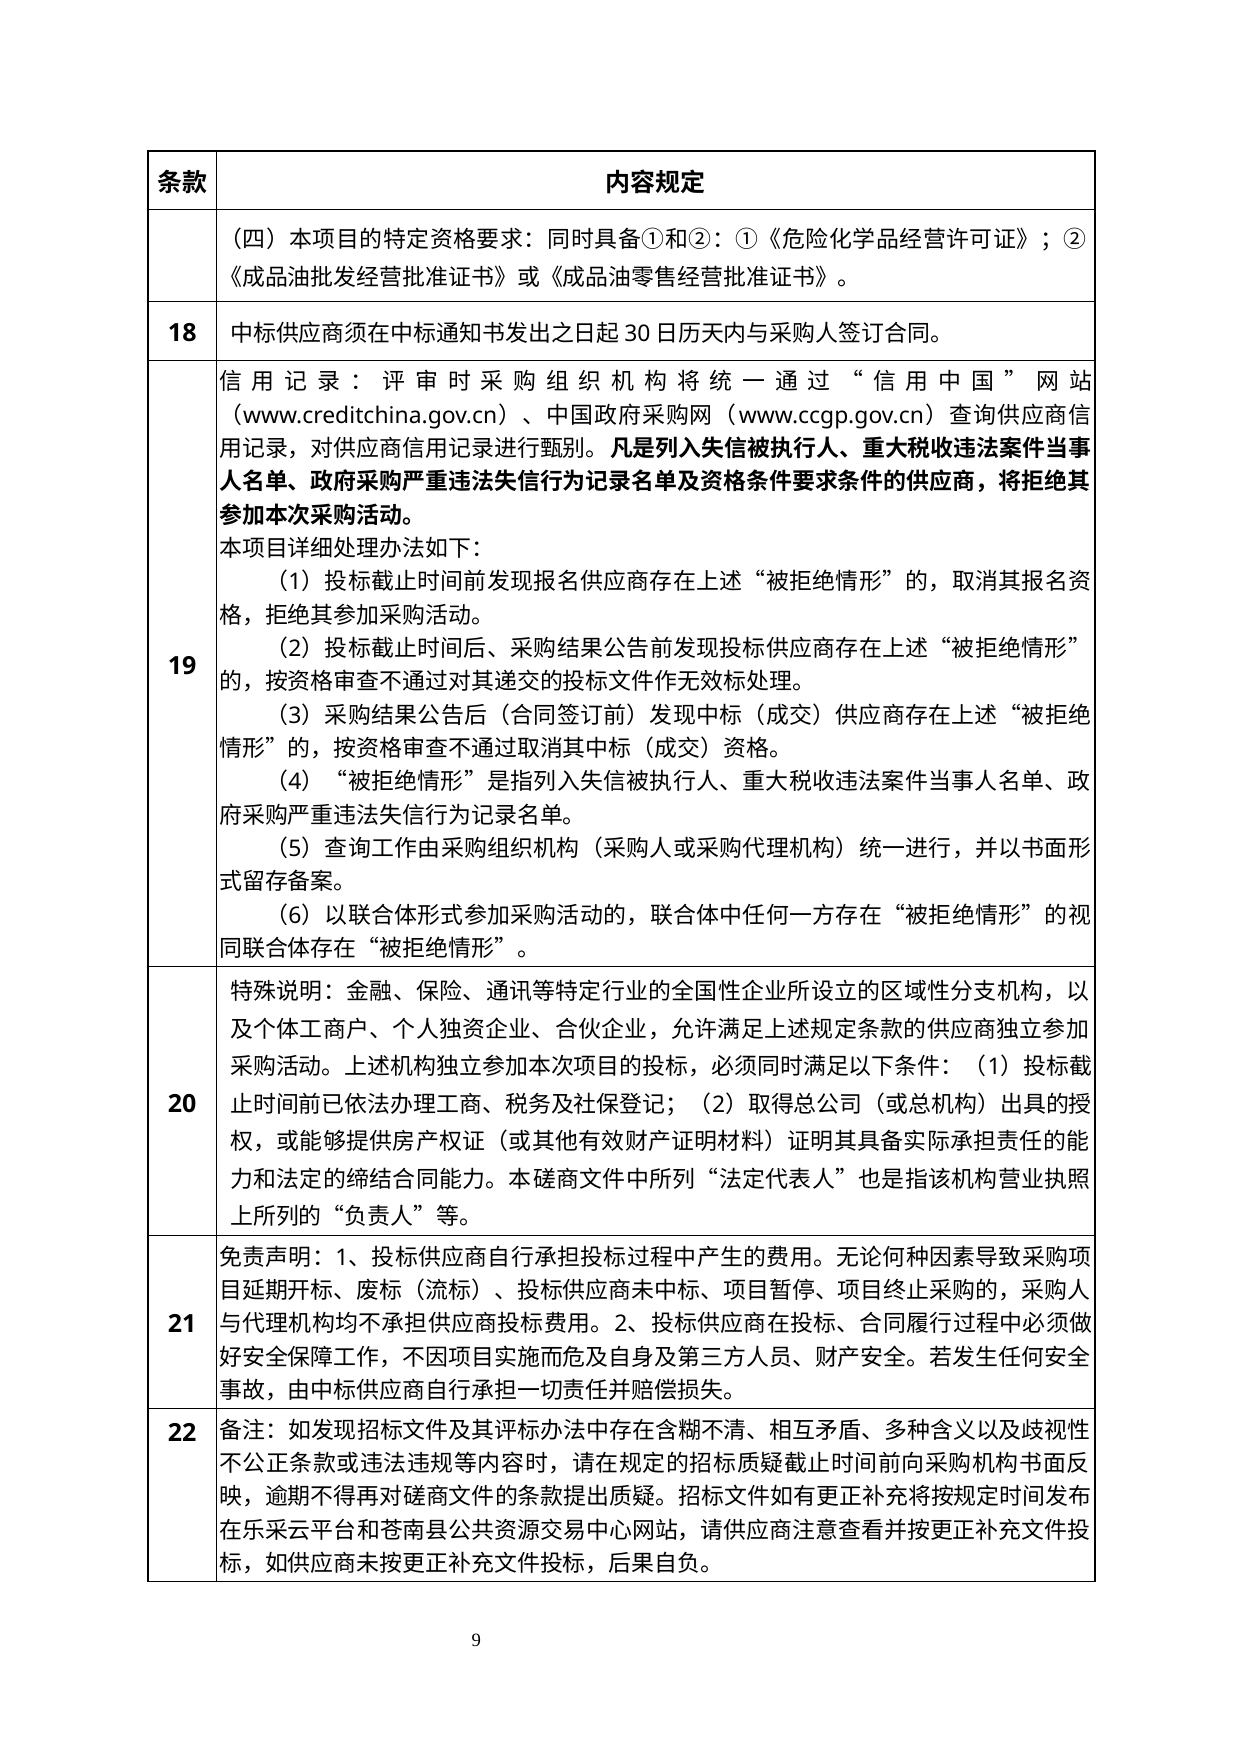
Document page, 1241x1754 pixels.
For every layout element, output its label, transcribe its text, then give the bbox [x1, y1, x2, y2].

table_cell 17 [149, 210, 216, 301]
table_header 内容规定 [217, 152, 1094, 209]
table_cell 21 [149, 1236, 216, 1408]
table_cell 信用记录：评审时采购组织机构将统一通过“信用中国”网站（www.creditchina.gov.cn）、中国政府采购网（www.ccgp.gov.cn）查询供应商信用记录，对供应商信用记录进行甄别。凡是列入失信被执行人、重大税收违法案件当事人名单、政府采购严重违法失信行为记录名单及资格条件要求条件的供应商，将拒绝其参加本次采购活动。 本项目详细处理办法如下： （1）投标截止时间前发现报名供应商存在上述“被拒绝情形”的，取消其报名资格，拒绝其参加采购活动。 （2）投标截止时间后、采购结果公告前发现投标供应商存在上述“被拒绝情形”的，按资格审查不通过对其递交的投标文件作无效标处理。 （3）采购结果公告后（合同签订前）发现中标（成交）供应商存在上述“被拒绝情形”的，按资格审查不通过取消其中标（成交）资格。 （4）“被拒绝情形”是指列入失信被执行人、重大税收违法案件当事人名单、政府采购严重违法失信行为记录名单。 （5）查询工作由采购组织机构（采购人或采购代理机构）统一进行，并以书面形式留存备案。 （6）以联合体形式参加采购活动的，联合体中任何一方存在“被拒绝情形”的视同联合体存在“被拒绝情形”。 [217, 361, 1094, 966]
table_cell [217, 1409, 1094, 1581]
table_cell 20 [149, 967, 216, 1235]
table_cell 22 [149, 1409, 216, 1581]
table_cell 免责声明：1、投标供应商自行承担投标过程中产生的费用。无论何种因素导致采购项目延期开标、废标（流标）、投标供应商未中标、项目暂停、项目终止采购的，采购人与代理机构均不承担供应商投标费用。2、投标供应商在投标、合同履行过程中必须做好安全保障工作，不因项目实施而危及自身及第三方人员、财产安全。若发生任何安全事故，由中标供应商自行承担一切责任并赔偿损失。 [217, 1236, 1094, 1408]
table_cell 中标供应商须在中标通知书发出之日起30日历天内与采购人签订合同。 [217, 302, 1094, 360]
table_cell 特殊说明：金融、保险、通讯等特定行业的全国性企业所设立的区域性分支机构，以及个体工商户、个人独资企业、合伙企业，允许满足上述规定条款的供应商独立参加采购活动。上述机构独立参加本次项目的投标，必须同时满足以下条件：（1）投标截止时间前已依法办理工商、税务及社保登记；（2）取得总公司（或总机构）出具的授权，或能够提供房产权证（或其他有效财产证明材料）证明其具备实际承担责任的能力和法定的缔结合同能力。本磋商文件中所列“法定代表人”也是指该机构营业执照上所列的“负责人”等。 [217, 967, 1094, 1235]
table_header 条款 [149, 152, 216, 209]
table_cell 19 [149, 361, 216, 966]
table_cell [217, 210, 1094, 301]
table_cell 18 [149, 302, 216, 360]
